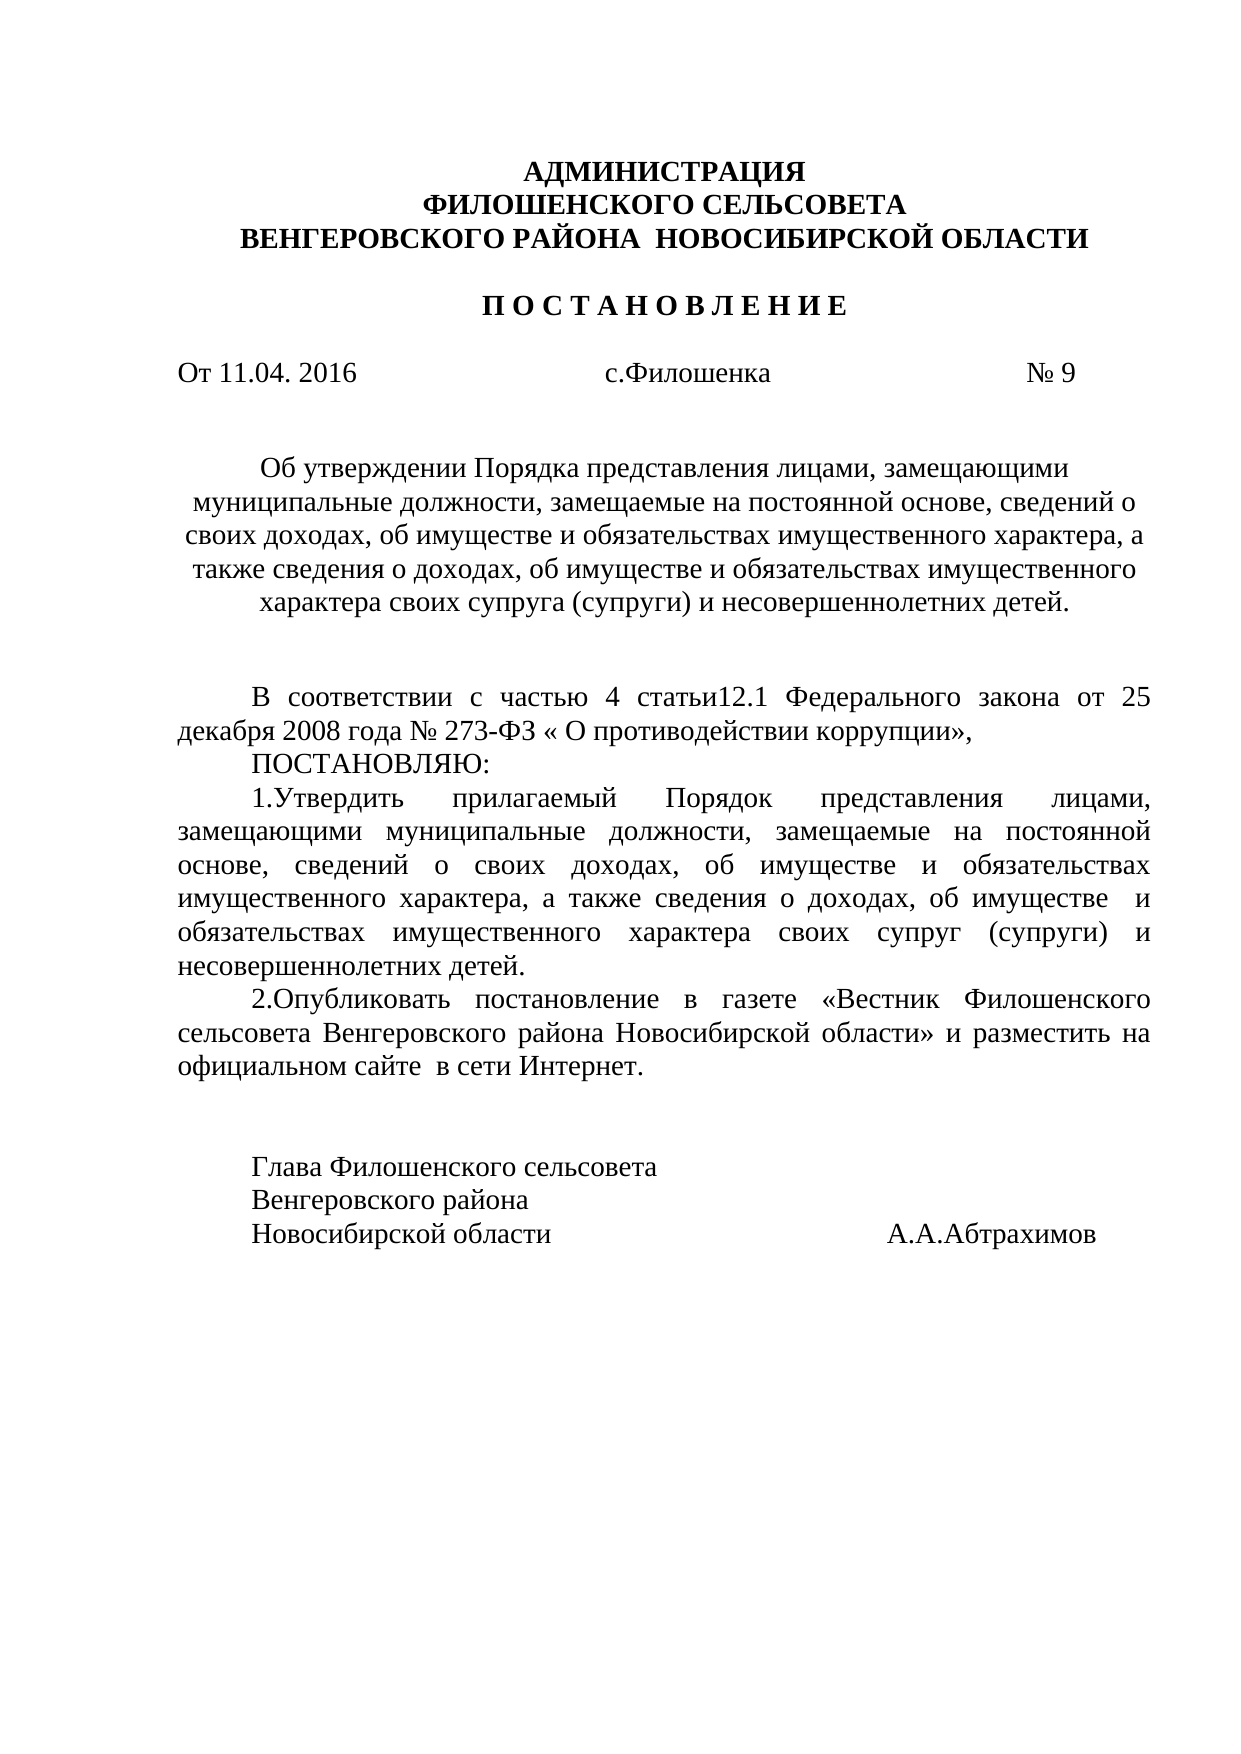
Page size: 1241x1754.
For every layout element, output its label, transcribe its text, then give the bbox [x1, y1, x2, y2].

text П О С Т А Н О В Л Е Н И Е [177, 288, 1152, 321]
text ПОСТАНОВЛЯЮ: [177, 746, 1152, 780]
text 1.Утвердить прилагаемый Порядок представления лицами, замещающими муниципальные должности, замещаемые на постоянной основе, сведений о своих доходах, об имуществе и обязательствах имущественного характера, а также сведения о доходах, об имуществе и обязательствах имущественного характера своих супруг (супруги) и несовершеннолетних детей. [177, 780, 1152, 981]
text ФИЛОШЕНСКОГО СЕЛЬСОВЕТА [177, 187, 1152, 221]
text Новосибирской области А.А.Абтрахимов [177, 1216, 1152, 1249]
text муниципальные должности, замещаемые на постоянной основе, сведений о своих доходах, об имуществе и обязательствах имущественного характера, а также сведения о доходах, об имуществе и обязательствах имущественного характера своих супруга (супруги) и несовершеннолетних детей. [177, 484, 1152, 618]
text От 11.04. 2016 с.Филошенка № 9 [177, 355, 1152, 388]
text Венгеровского района [177, 1182, 1152, 1216]
text АДМИНИСТРАЦИЯ [177, 154, 1152, 187]
text В соответствии с частью 4 статьи12.1 Федерального закона от 25 декабря 2008 года № 273-ФЗ « О противодействии коррупции», [177, 679, 1152, 746]
text 2.Опубликовать постановление в газете «Вестник Филошенского сельсовета Венгеровского района Новосибирской области» и разместить на официальном сайте в сети Интернет. [177, 981, 1152, 1082]
text ВЕНГЕРОВСКОГО РАЙОНА НОВОСИБИРСКОЙ ОБЛАСТИ [177, 221, 1152, 254]
text Глава Филошенского сельсовета [177, 1149, 1152, 1182]
text Об утверждении Порядка представления лицами, замещающими [177, 450, 1152, 484]
